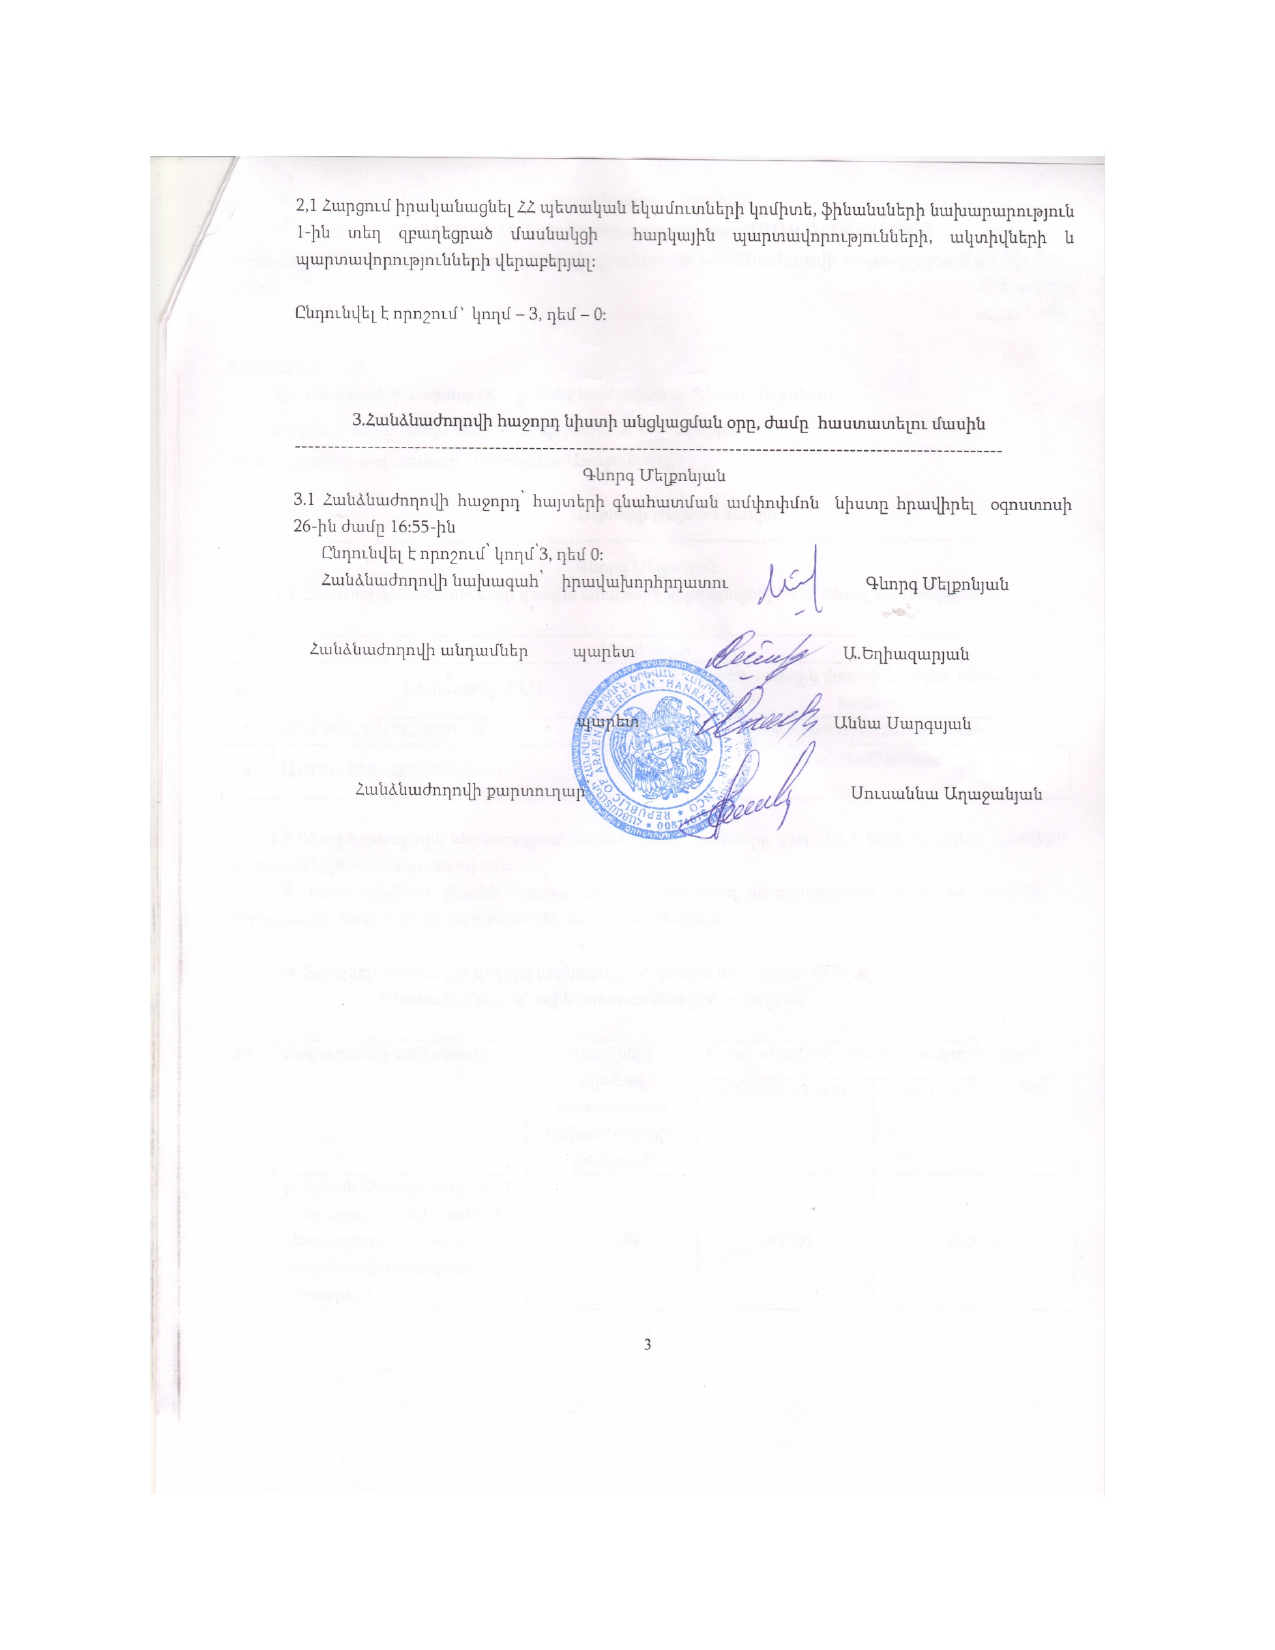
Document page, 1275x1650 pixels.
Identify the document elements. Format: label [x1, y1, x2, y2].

picture [150, 150, 1105, 1500]
